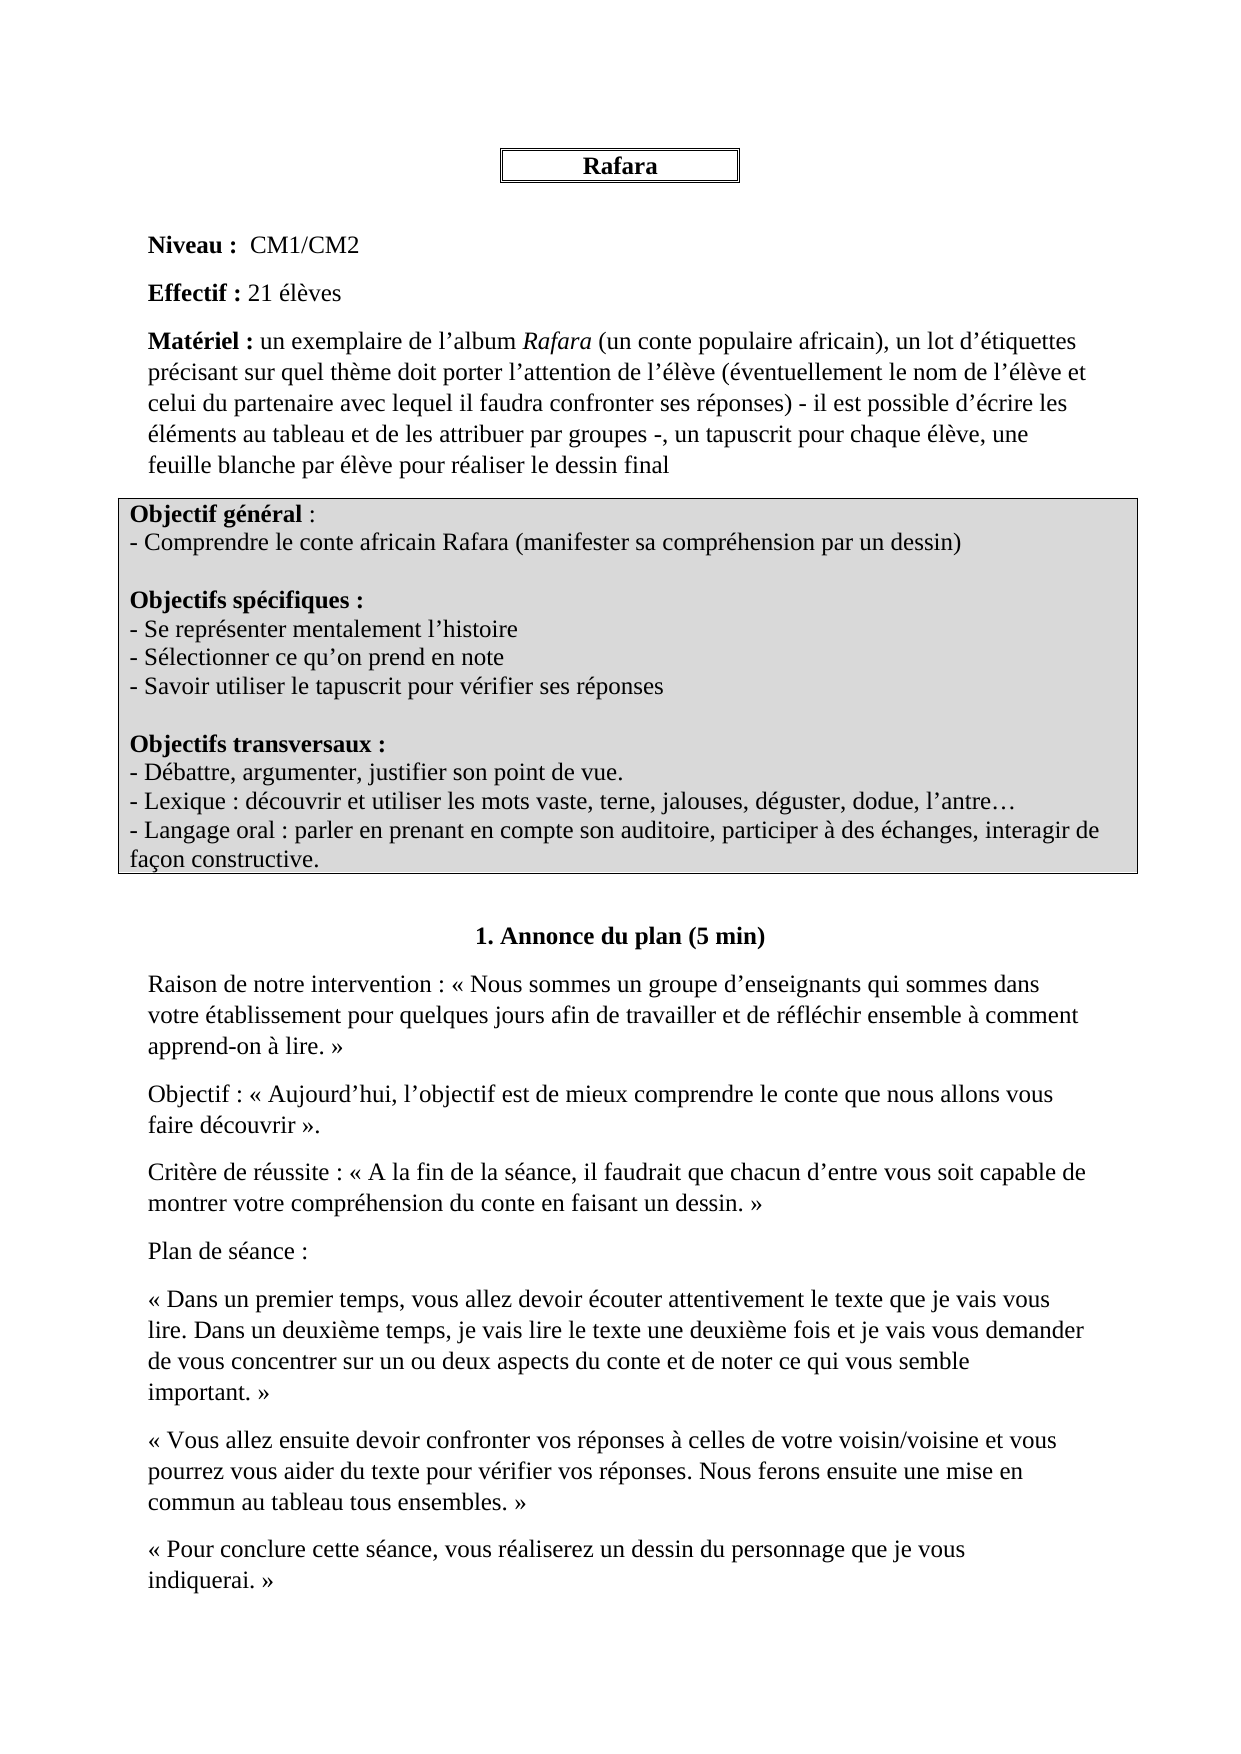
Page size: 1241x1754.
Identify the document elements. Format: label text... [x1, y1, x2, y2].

table_header Objectif général : - Comprendre le conte africain Rafara (manifester sa compréhension par un dessin) Objectifs spécifiques : - Se représenter mentalement l’histoire - Sélectionner ce qu’on prend en note - Savoir utiliser le tapuscrit pour vérifier ses réponses Objectifs transversaux : - Débattre, argumenter, justifier son point de vue. - Lexique : découvrir et utiliser les mots vaste, terne, jalouses, déguster, dodue, l’antre… - Langage oral : parler en prenant en compte son auditoire, participer à des échanges, interagir de façon constructive. [119, 499, 1137, 872]
text Effectif : 21 élèves [148, 278, 1093, 307]
text « Vous allez ensuite devoir confronter vos réponses à celles de votre voisin/voisine et vous pourrez vous aider du texte pour vérifier vos réponses. Nous ferons ensuite une mise en commun au tableau tous ensembles. » [148, 1425, 1093, 1516]
table_header Rafara [503, 151, 737, 179]
text Raison de notre intervention : « Nous sommes un groupe d’enseignants qui sommes dans votre établissement pour quelques jours afin de travailler et de réfléchir ensemble à comment apprend-on à lire. » [148, 969, 1093, 1060]
text Plan de séance : [148, 1236, 1093, 1265]
text Matériel : un exemplaire de l’album Rafara (un conte populaire africain), un lot d’étiquettes précisant sur quel thème doit porter l’attention de l’élève (éventuellement le nom de l’élève et celui du partenaire avec lequel il faudra confronter ses réponses) - il est possible d’écrire les éléments au tableau et de les attribuer par groupes -, un tapuscrit pour chaque élève, une feuille blanche par élève pour réaliser le dessin final [148, 326, 1093, 479]
text « Dans un premier temps, vous allez devoir écouter attentivement le texte que je vais vous lire. Dans un deuxième temps, je vais lire le texte une deuxième fois et je vais vous demander de vous concentrer sur un ou deux aspects du conte et de noter ce qui vous semble important. » [148, 1284, 1093, 1406]
text « Pour conclure cette séance, vous réaliserez un dessin du personnage que je vous indiquerai. » [148, 1534, 1093, 1594]
text 1. Annonce du plan (5 min) [148, 921, 1093, 950]
text Critère de réussite : « A la fin de la séance, il faudrait que chacun d’entre vous soit capable de montrer votre compréhension du conte en faisant un dessin. » [148, 1157, 1093, 1217]
text Objectif : « Aujourd’hui, l’objectif est de mieux comprendre le conte que nous allons vous faire découvrir ». [148, 1079, 1093, 1138]
text Niveau : CM1/CM2 [148, 230, 1093, 259]
